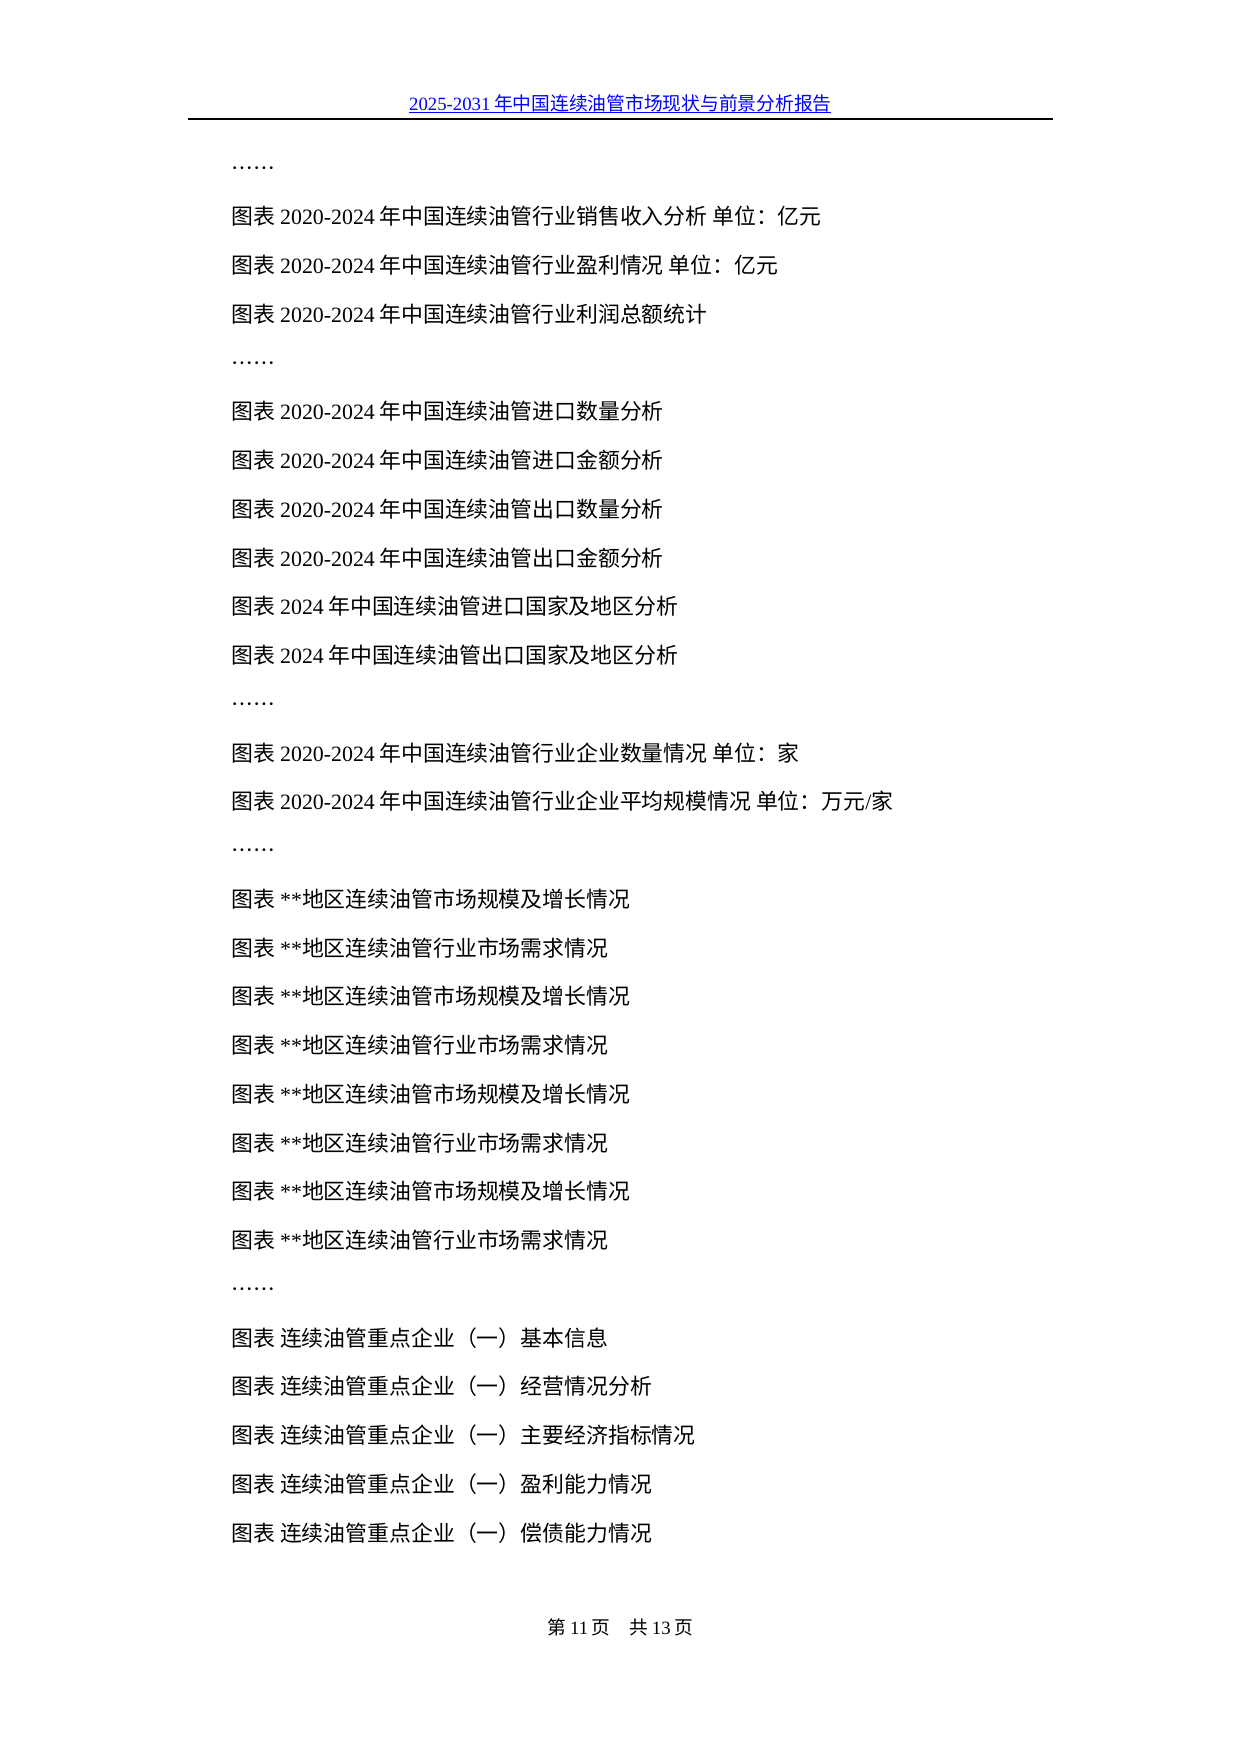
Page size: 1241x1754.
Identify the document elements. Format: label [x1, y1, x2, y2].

text [187, 150, 1053, 1548]
